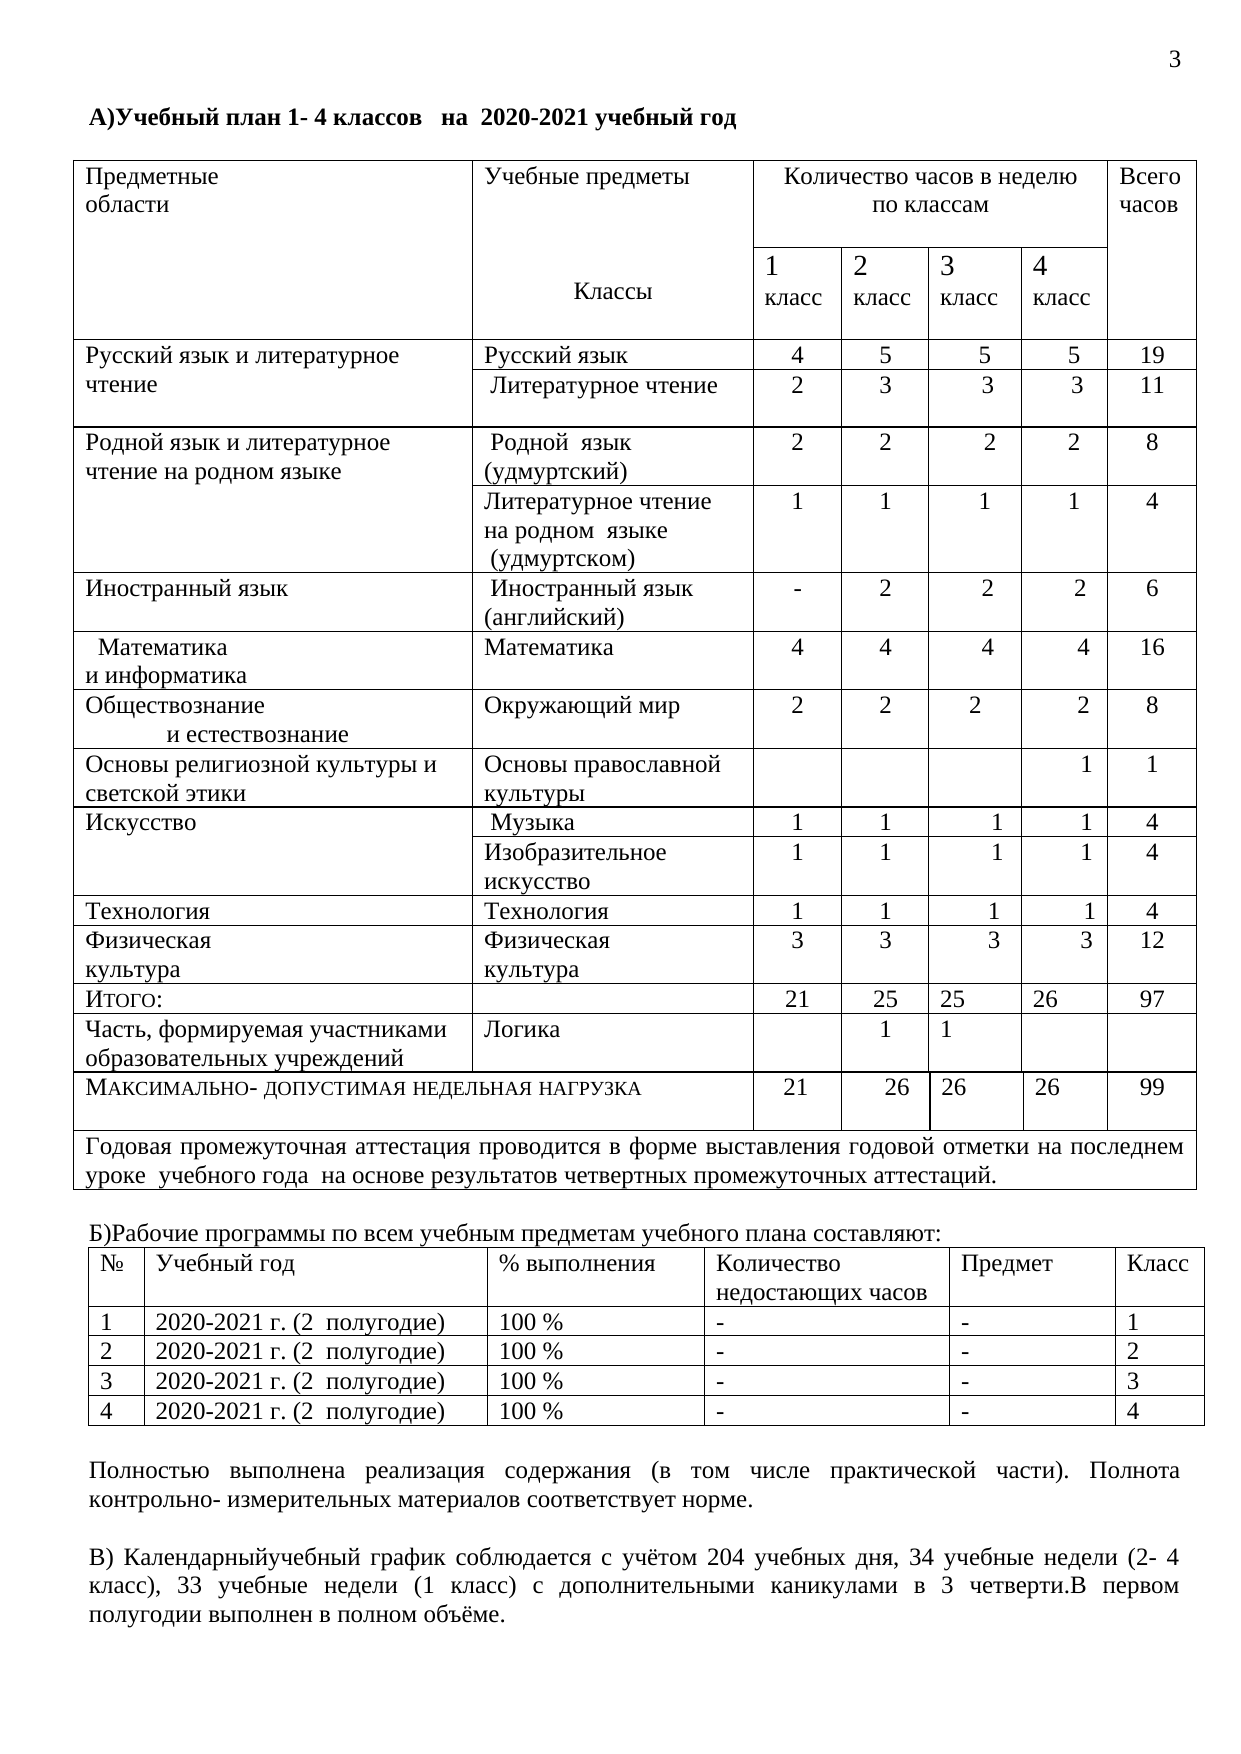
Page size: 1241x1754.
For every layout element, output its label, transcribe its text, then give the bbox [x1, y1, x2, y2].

table_cell 26 [1022, 984, 1107, 1013]
table_cell Основы религиозной культуры и светской этики [74, 749, 472, 806]
table_header Класс [1116, 1248, 1204, 1306]
table_cell Основы православной культуры [473, 749, 753, 806]
table_cell 2 [754, 428, 841, 485]
table_cell 1 [842, 896, 928, 924]
table_cell Математика [473, 632, 753, 689]
table_cell 4 [754, 632, 841, 689]
table_cell 2 [89, 1336, 144, 1365]
table_cell 16 [1108, 632, 1196, 689]
table_cell 26 [842, 1073, 929, 1130]
table_cell 4 [1108, 808, 1196, 836]
table_cell 2 [1022, 690, 1107, 748]
table_header Предмет [950, 1248, 1115, 1306]
table_cell 1 [754, 837, 841, 895]
table_cell 1 [929, 808, 1021, 836]
table_cell 3 [842, 370, 928, 426]
table_cell - [705, 1396, 949, 1425]
table_cell 2 [842, 428, 928, 485]
table_cell 19 [1108, 340, 1196, 369]
table_cell 25 [842, 984, 928, 1013]
table_header % выполнения [488, 1248, 704, 1306]
table_cell 1 [1022, 896, 1107, 924]
table_cell 2 [1022, 428, 1107, 485]
table_cell - [705, 1366, 949, 1395]
table_cell 3 [929, 926, 1021, 983]
table_cell 100 % [488, 1366, 704, 1395]
table_cell 1 [1022, 837, 1107, 895]
table_cell Иностранный язык [74, 573, 472, 631]
table_cell 1 класс [754, 248, 841, 339]
table_cell 26 [931, 1073, 1023, 1130]
table_cell 4 [842, 632, 928, 689]
table_header Всего часов [1108, 161, 1196, 339]
table_cell 1 [89, 1307, 144, 1335]
table_cell 5 [929, 340, 1021, 369]
table_header Учебные предметы Классы [473, 161, 753, 339]
table_cell Литературное чтение [473, 370, 753, 426]
table_cell - [950, 1366, 1115, 1395]
table_cell 25 [929, 984, 1021, 1013]
table_cell Родной язык и литературное чтение на родном языке [74, 428, 472, 572]
table_cell 1 [842, 486, 928, 572]
table_cell 1 [842, 837, 928, 895]
table_cell 8 [1108, 428, 1196, 485]
table_cell 4 [89, 1396, 144, 1425]
table_header Предметные области [74, 161, 472, 339]
text Полностью выполнена реализация содержания (в том числе практической части). Полнота контрольно- измерительных материалов соответствует норме. [89, 1455, 1181, 1512]
table_cell [842, 749, 928, 806]
table_cell 4 [1108, 837, 1196, 895]
table_cell Физическая культура [74, 926, 472, 983]
table_cell 21 [754, 984, 841, 1013]
table_cell Изобразительное искусство [473, 837, 753, 895]
table_cell Музыка [473, 808, 753, 836]
table_cell 1 [754, 808, 841, 836]
table_cell 99 [1108, 1073, 1196, 1130]
table_cell 3 [842, 926, 928, 983]
table_cell 5 [1022, 340, 1107, 369]
table_cell 4 [754, 340, 841, 369]
table_cell 3 класс [929, 248, 1021, 339]
table_header Учебный год [145, 1248, 487, 1306]
table_cell 4 класс [1022, 248, 1107, 339]
table_cell 12 [1108, 926, 1196, 983]
table_cell - [754, 573, 841, 631]
table_cell Иностранный язык (английский) [473, 573, 753, 631]
table_cell Физическая культура [473, 926, 753, 983]
table_cell Технология [74, 896, 472, 924]
table_cell Часть, формируемая участниками образовательных учреждений [74, 1014, 472, 1071]
text А)Учебный план 1- 4 классов на 2020-2021 учебный год [89, 102, 1181, 131]
table_cell 2 [754, 690, 841, 748]
table_cell 2 [1022, 573, 1107, 631]
table_cell Технология [473, 896, 753, 924]
table_cell 1 [929, 486, 1021, 572]
table_cell 1 [1116, 1307, 1204, 1335]
table_cell Русский язык [473, 340, 753, 369]
table_cell [929, 749, 1021, 806]
table_cell - [705, 1307, 949, 1335]
table_cell 11 [1108, 370, 1196, 426]
table_cell 1 [929, 896, 1021, 924]
table_cell 1 [754, 896, 841, 924]
table_cell 2020-2021 г. (2 полугодие) [145, 1307, 487, 1335]
table_cell - [950, 1307, 1115, 1335]
table_cell 3 [754, 926, 841, 983]
table_cell 1 [1108, 749, 1196, 806]
table_cell 26 [1024, 1073, 1107, 1130]
table_cell 3 [929, 370, 1021, 426]
table_cell 1 [754, 486, 841, 572]
table_cell Максимально- допустимая недельная нагрузка [74, 1073, 753, 1130]
table_cell 4 [1022, 632, 1107, 689]
table_cell [1108, 1014, 1196, 1071]
table_header Количество часов в неделю по классам [754, 161, 1107, 247]
table_cell 2 [842, 690, 928, 748]
table_cell Искусство [74, 808, 472, 895]
table_cell 2 [929, 573, 1021, 631]
table_cell 3 [1116, 1366, 1204, 1395]
table_cell 1 [1022, 486, 1107, 572]
table_cell [473, 984, 753, 1013]
table_cell 1 [842, 808, 928, 836]
table_header Количество недостающих часов [705, 1248, 949, 1306]
table_cell 100 % [488, 1307, 704, 1335]
table_cell 3 [1022, 926, 1107, 983]
table_cell 6 [1108, 573, 1196, 631]
table_cell 2020-2021 г. (2 полугодие) [145, 1396, 487, 1425]
table_cell 4 [1116, 1396, 1204, 1425]
table_cell 5 [842, 340, 928, 369]
table_cell 4 [929, 632, 1021, 689]
table_cell 8 [1108, 690, 1196, 748]
table_cell 1 [929, 1014, 1021, 1071]
table_cell [1022, 1014, 1107, 1071]
table_cell Литературное чтение на родном языке (удмуртском) [473, 486, 753, 572]
table_cell 2 [842, 573, 928, 631]
table_header № [89, 1248, 144, 1306]
table_cell Логика [473, 1014, 753, 1071]
table_cell 21 [754, 1073, 841, 1130]
table_cell Родной язык (удмуртский) [473, 428, 753, 485]
table_cell 2 [929, 690, 1021, 748]
table_cell 3 [1022, 370, 1107, 426]
table_cell 2 класс [842, 248, 928, 339]
text Б)Рабочие программы по всем учебным предметам учебного плана составляют: [89, 1218, 1181, 1247]
table_cell 2 [929, 428, 1021, 485]
table_cell - [950, 1396, 1115, 1425]
table_cell 100 % [488, 1336, 704, 1365]
table_cell 2020-2021 г. (2 полугодие) [145, 1336, 487, 1365]
table_cell 1 [1022, 749, 1107, 806]
table_cell 1 [1022, 808, 1107, 836]
table_cell 3 [89, 1366, 144, 1395]
text В) Календарныйучебный график соблюдается с учётом 204 учебных дня, 34 учебные недели (2- 4 класс), 33 учебные недели (1 класс) с дополнительными каникулами в 3 четверти.В первом полугодии выполнен в полном объёме. [89, 1542, 1181, 1628]
table_cell 2 [754, 370, 841, 426]
table_cell [754, 749, 841, 806]
table_cell 97 [1108, 984, 1196, 1013]
table_cell 1 [929, 837, 1021, 895]
table_cell 1 [842, 1014, 928, 1071]
table_cell - [705, 1336, 949, 1365]
table_cell Окружающий мир [473, 690, 753, 748]
table_cell 2020-2021 г. (2 полугодие) [145, 1366, 487, 1395]
table_cell 4 [1108, 486, 1196, 572]
table_cell Итого: [74, 984, 472, 1013]
table_cell 2 [1116, 1336, 1204, 1365]
table_cell - [950, 1336, 1115, 1365]
table_cell Математика и информатика [74, 632, 472, 689]
table_cell Русский язык и литературное чтение [74, 340, 472, 426]
table_cell 100 % [488, 1396, 704, 1425]
table_cell [754, 1014, 841, 1071]
table_cell 4 [1108, 896, 1196, 924]
table_cell Годовая промежуточная аттестация проводится в форме выставления годовой отметки на последнем уроке учебного года на основе результатов четвертных промежуточных аттестаций. [74, 1131, 1196, 1188]
table_cell Обществознание и естествознание [74, 690, 472, 748]
